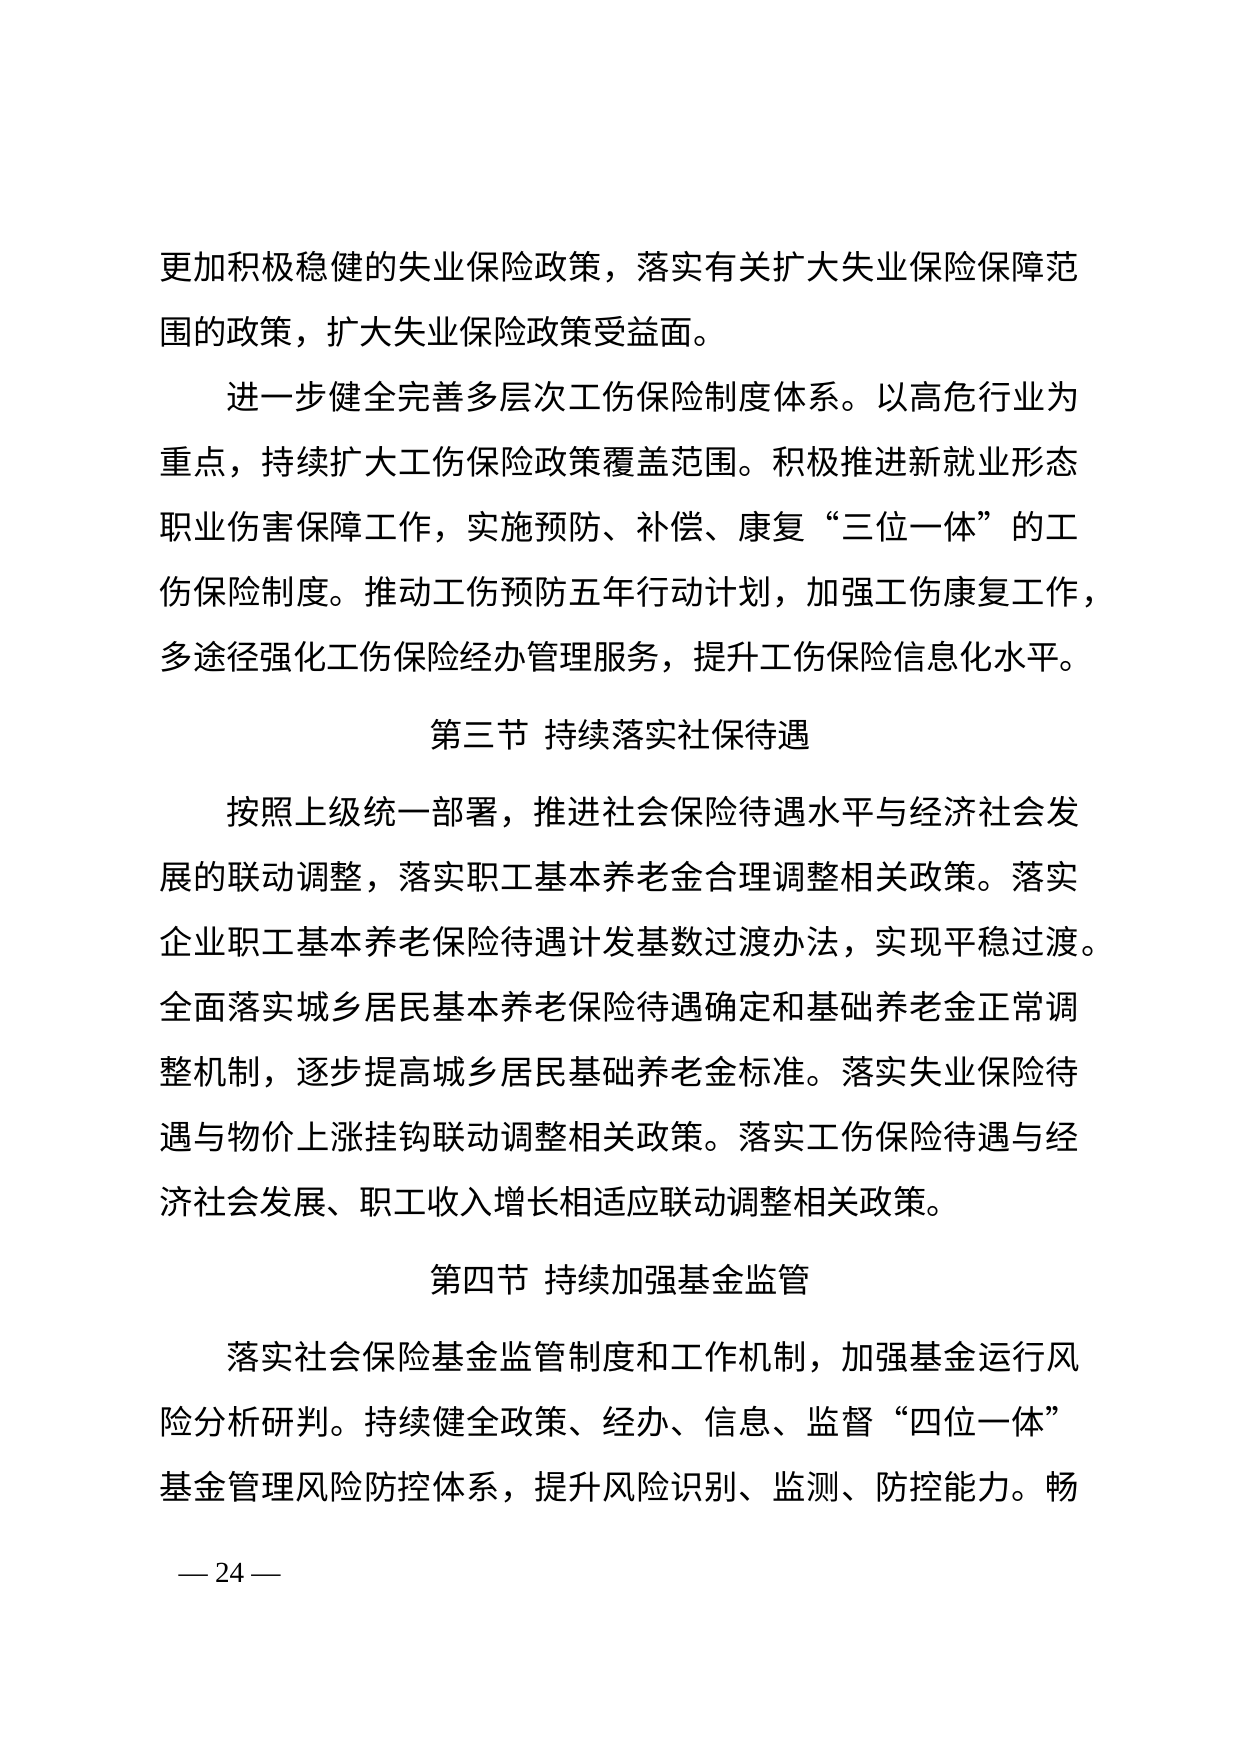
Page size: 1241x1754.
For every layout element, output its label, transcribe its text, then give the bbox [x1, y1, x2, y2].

text 进一步健全完善多层次工伤保险制度体系。以高危行业为重点，持续扩大工伤保险政策覆盖范围。积极推进新就业形态职业伤害保障工作，实施预防、补偿、康复“三位一体”的工伤保险制度。推动工伤预防五年行动计划，加强工伤康复工作，多途径强化工伤保险经办管理服务，提升工伤保险信息化水平。 [159, 363, 1081, 688]
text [159, 233, 1081, 363]
text 第三节 持续落实社保待遇 [159, 700, 1081, 765]
text 第四节 持续加强基金监管 [159, 1245, 1081, 1310]
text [159, 1323, 1081, 1518]
text 按照上级统一部署，推进社会保险待遇水平与经济社会发展的联动调整，落实职工基本养老金合理调整相关政策。落实企业职工基本养老保险待遇计发基数过渡办法，实现平稳过渡。全面落实城乡居民基本养老保险待遇确定和基础养老金正常调整机制，逐步提高城乡居民基础养老金标准。落实失业保险待遇与物价上涨挂钩联动调整相关政策。落实工伤保险待遇与经济社会发展、职工收入增长相适应联动调整相关政策。 [159, 778, 1081, 1233]
